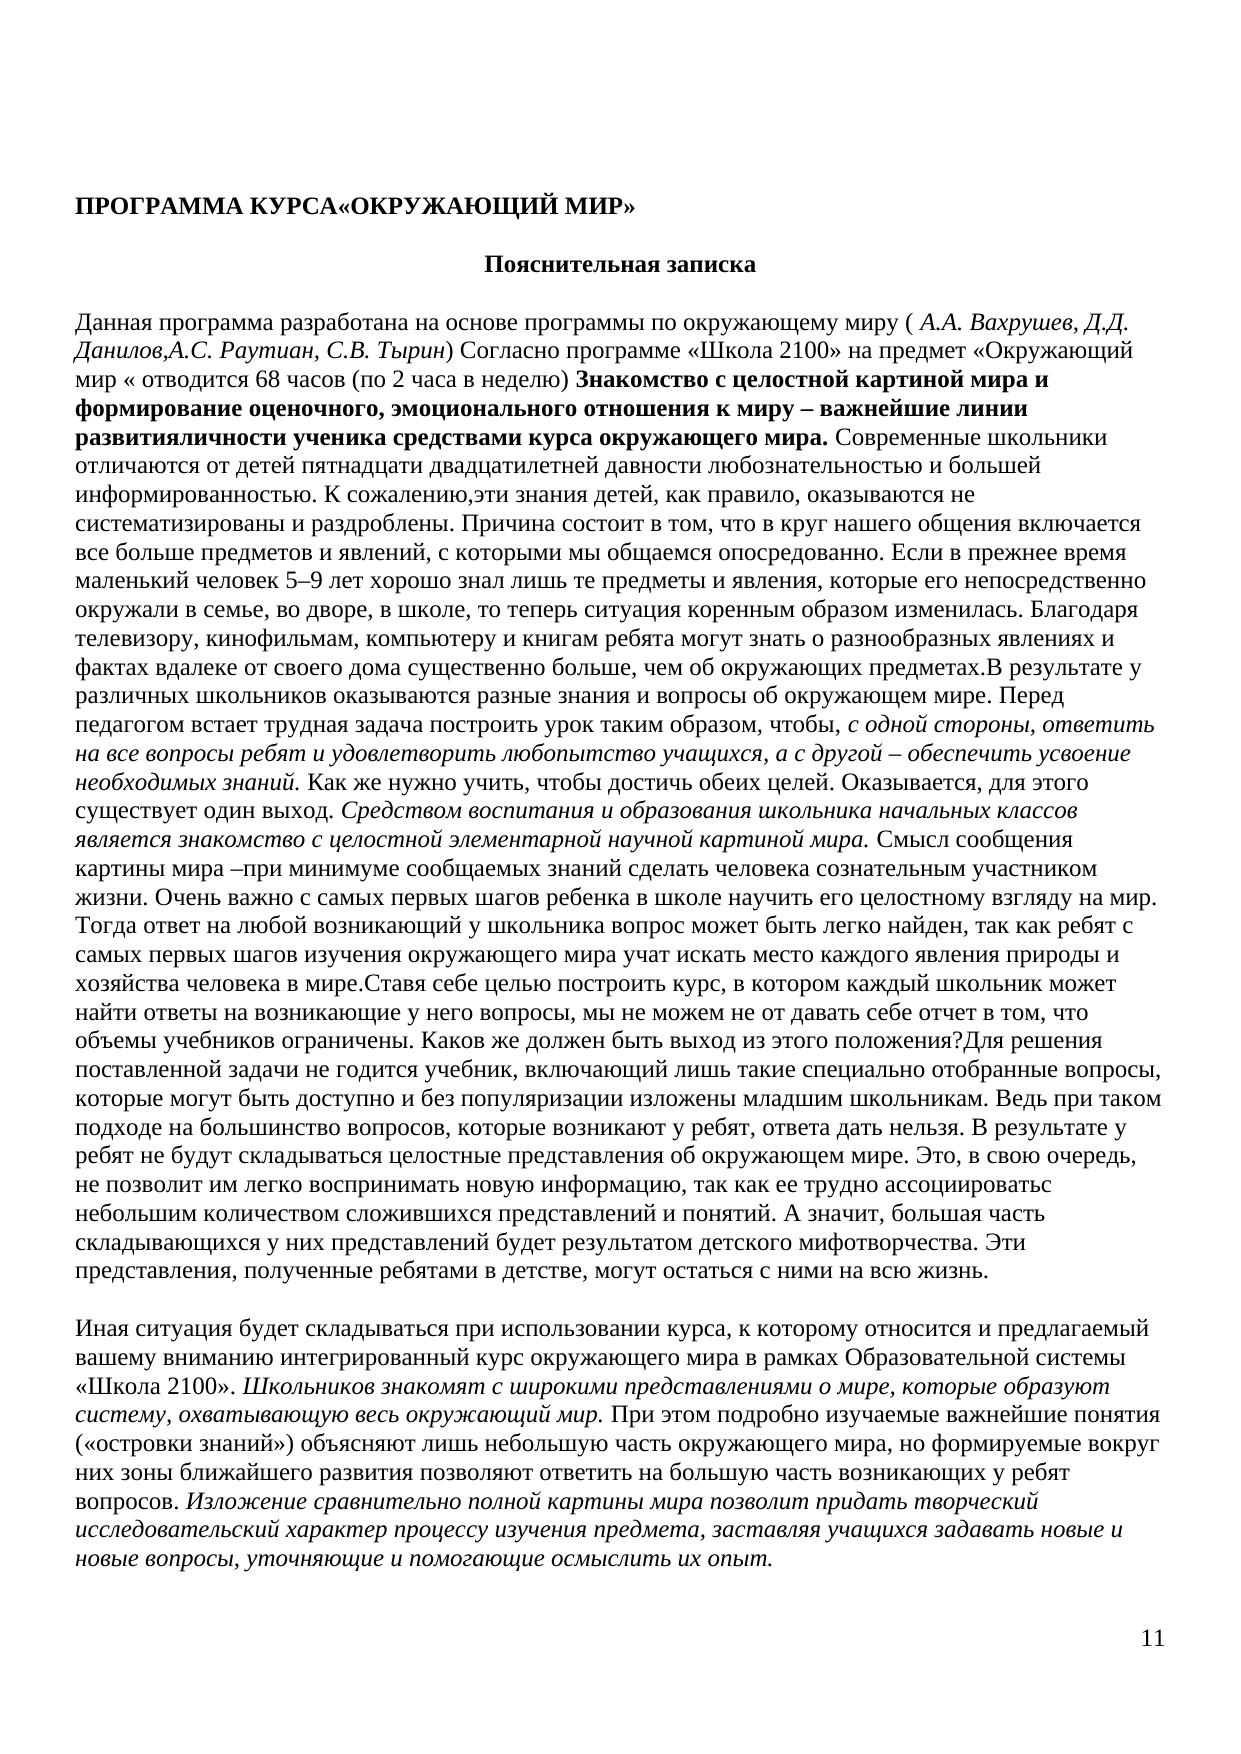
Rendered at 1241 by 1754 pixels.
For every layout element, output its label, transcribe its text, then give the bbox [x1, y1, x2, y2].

text ПРОГРАММА КУРСА«ОКРУЖАЮЩИЙ МИР» [75, 191, 1165, 219]
text Иная ситуация будет складываться при использовании курса, к которому относится и предлагаемый вашему вниманию интегрированный курс окружающего мира в рамках Образовательной системы «Школа 2100». Школьников знакомят с широкими представлениями о мире, которые образуют систему, охватывающую весь окружающий мир. При этом подробно изучаемые важнейшие понятия («островки знаний») объясняют лишь небольшую часть окружающего мира, но формируемые вокруг них зоны ближайшего развития позволяют ответить на большую часть возникающих у ребят вопросов. Изложение сравнительно полной картины мира позволит придать творческий исследовательский характер процессу изучения предмета, заставляя учащихся задавать новые и новые вопросы, уточняющие и помогающие осмыслить их опыт. [75, 1313, 1165, 1572]
text Данная программа разработана на основе программы по окружающему миру ( А.А. Вахрушев, Д.Д. Данилов,А.С. Раутиан, С.В. Тырин) Согласно программе «Школа 2100» на предмет «Окружающий мир « отводится 68 часов (по 2 часа в неделю) Знакомство с целостной картиной мира и формирование оценочного, эмоционального отношения к миру – важнейшие линии развитияличности ученика средствами курса окружающего мира. Современные школьники отличаются от детей пятнадцати двадцатилетней давности любознательностью и большей информированностью. К сожалению,эти знания детей, как правило, оказываются не систематизированы и раздроблены. Причина состоит в том, что в круг нашего общения включается все больше предметов и явлений, с которыми мы общаемся опосредованно. Если в прежнее время маленький человек 5–9 лет хорошо знал лишь те предметы и явления, которые его непосредственно окружали в семье, во дворе, в школе, то теперь ситуация коренным образом изменилась. Благодаря телевизору, кинофильмам, компьютеру и книгам ребята могут знать о разнообразных явлениях и фактах вдалеке от своего дома существенно больше, чем об окружающих предметах.В результате у различных школьников оказываются разные знания и вопросы об окружающем мире. Перед педагогом встает трудная задача построить урок таким образом, чтобы, с одной стороны, ответить на все вопросы ребят и удовлетворить любопытство учащихся, а с другой – обеспечить усвоение необходимых знаний. Как же нужно учить, чтобы достичь обеих целей. Оказывается, для этого существует один выход. Средством воспитания и образования школьника начальных классов является знакомство с целостной элементарной научной картиной мира. Смысл сообщения картины мира –при минимуме сообщаемых знаний сделать человека сознательным участником жизни. Очень важно с самых первых шагов ребенка в школе научить его целостному взгляду на мир. Тогда ответ на любой возникающий у школьника вопрос может быть легко найден, так как ребят с самых первых шагов изучения окружающего мира учат искать место каждого явления природы и хозяйства человека в мире.Ставя себе целью построить курс, в котором каждый школьник может найти ответы на возникающие у него вопросы, мы не можем не от давать себе отчет в том, что объемы учебников ограничены. Каков же должен быть выход из этого положения?Для решения поставленной задачи не годится учебник, включающий лишь такие специально отобранные вопросы, которые могут быть доступно и без популяризации изложены младшим школьникам. Ведь при таком подходе на большинство вопросов, которые возникают у ребят, ответа дать нельзя. В результате у ребят не будут складываться целостные представления об окружающем мире. Это, в свою очередь, не позволит им легко воспринимать новую информацию, так как ее трудно ассоциироватьс небольшим количеством сложившихся представлений и понятий. А значит, большая часть складывающихся у них представлений будет результатом детского мифотворчества. Эти представления, полученные ребятами в детстве, могут остаться с ними на всю жизнь. [75, 307, 1165, 1284]
subtitle Пояснительная записка [75, 249, 1165, 277]
